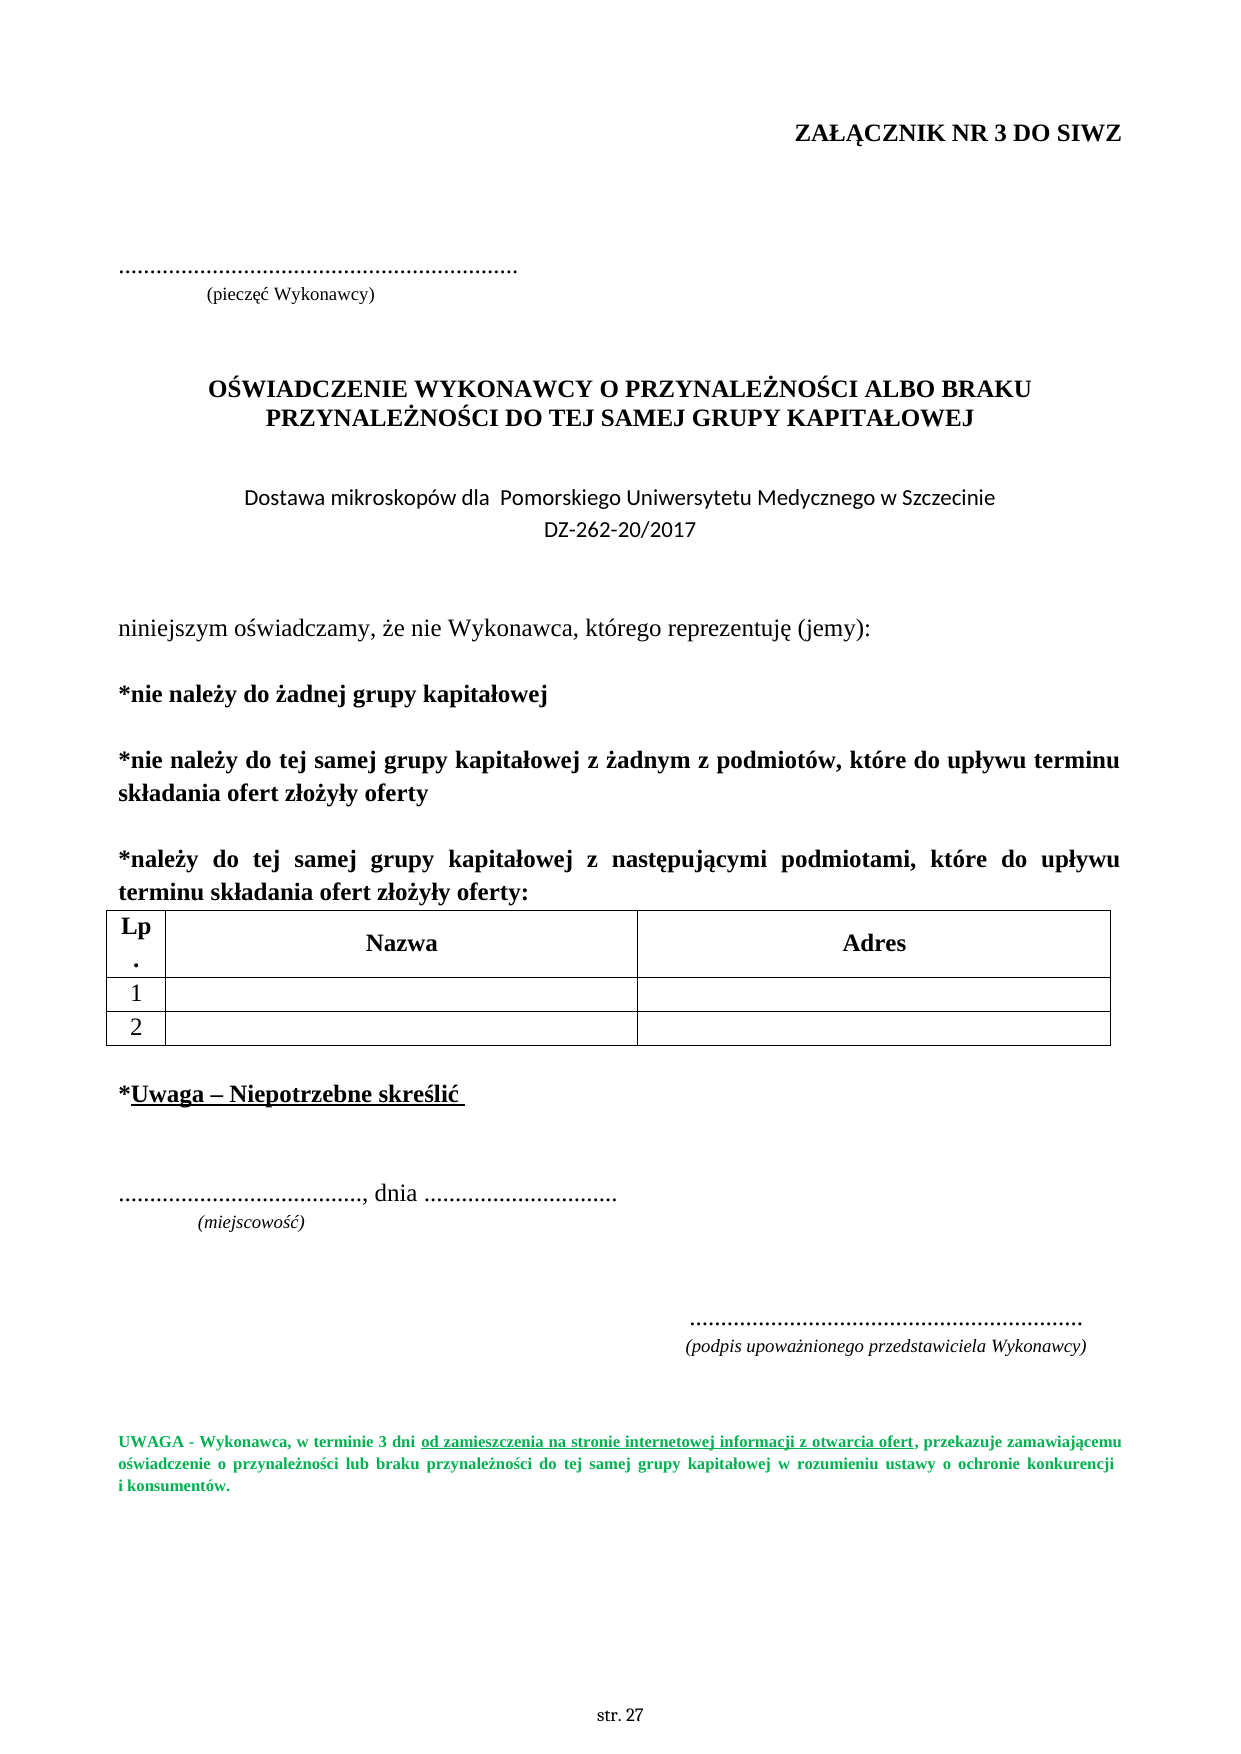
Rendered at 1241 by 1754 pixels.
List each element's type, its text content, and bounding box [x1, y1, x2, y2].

text (pieczęć Wykonawcy) [162, 283, 1122, 305]
table_header Lp. [107, 911, 165, 977]
text ZAŁĄCZNIK NR 3 DO SIWZ [118, 118, 1122, 147]
text *nie należy do tej samej grupy kapitałowej z żadnym z podmiotów, które do upływu terminu składania ofert złożyły oferty [118, 745, 1122, 807]
table_cell [166, 1012, 637, 1045]
text (podpis upoważnionego przedstawiciela Wykonawcy) [650, 1335, 1122, 1357]
table_header Adres [638, 911, 1110, 977]
text ............................................................... [650, 1302, 1122, 1331]
text *należy do tej samej grupy kapitałowej z następującymi podmiotami, które do upływu terminu składania ofert złożyły oferty: [118, 844, 1122, 906]
table_cell [638, 978, 1110, 1011]
subtitle OŚWIADCZENIE WYKONAWCY O PRZYNALEŻNOŚCI ALBO BRAKU PRZYNALEŻNOŚCI DO TEJ SAMEJ GRUPY KAPITAŁOWEJ [118, 374, 1122, 432]
table_cell 2 [107, 1012, 165, 1045]
table_cell 1 [107, 978, 165, 1011]
text *Uwaga – Niepotrzebne skreślić [118, 1079, 1122, 1108]
text ................................................................ [118, 250, 1122, 279]
table_cell [638, 1012, 1110, 1045]
table_cell [166, 978, 637, 1011]
text (miejscowość) [118, 1211, 1122, 1233]
text *nie należy do żadnej grupy kapitałowej [118, 679, 1122, 708]
table_header Nazwa [166, 911, 637, 977]
text UWAGA - Wykonawca, w terminie 3 dni od zamieszczenia na stronie internetowej informacji z otwarcia ofert, przekazuje zamawiającemu oświadczenie o przynależności lub braku przynależności do tej samej grupy kapitałowej w rozumieniu ustawy o ochronie konkurencji i konsumentów. [118, 1431, 1122, 1494]
text niniejszym oświadczamy, że nie Wykonawca, którego reprezentuję (jemy): [118, 613, 1122, 642]
text ......................................., dnia ............................... [118, 1178, 1122, 1207]
